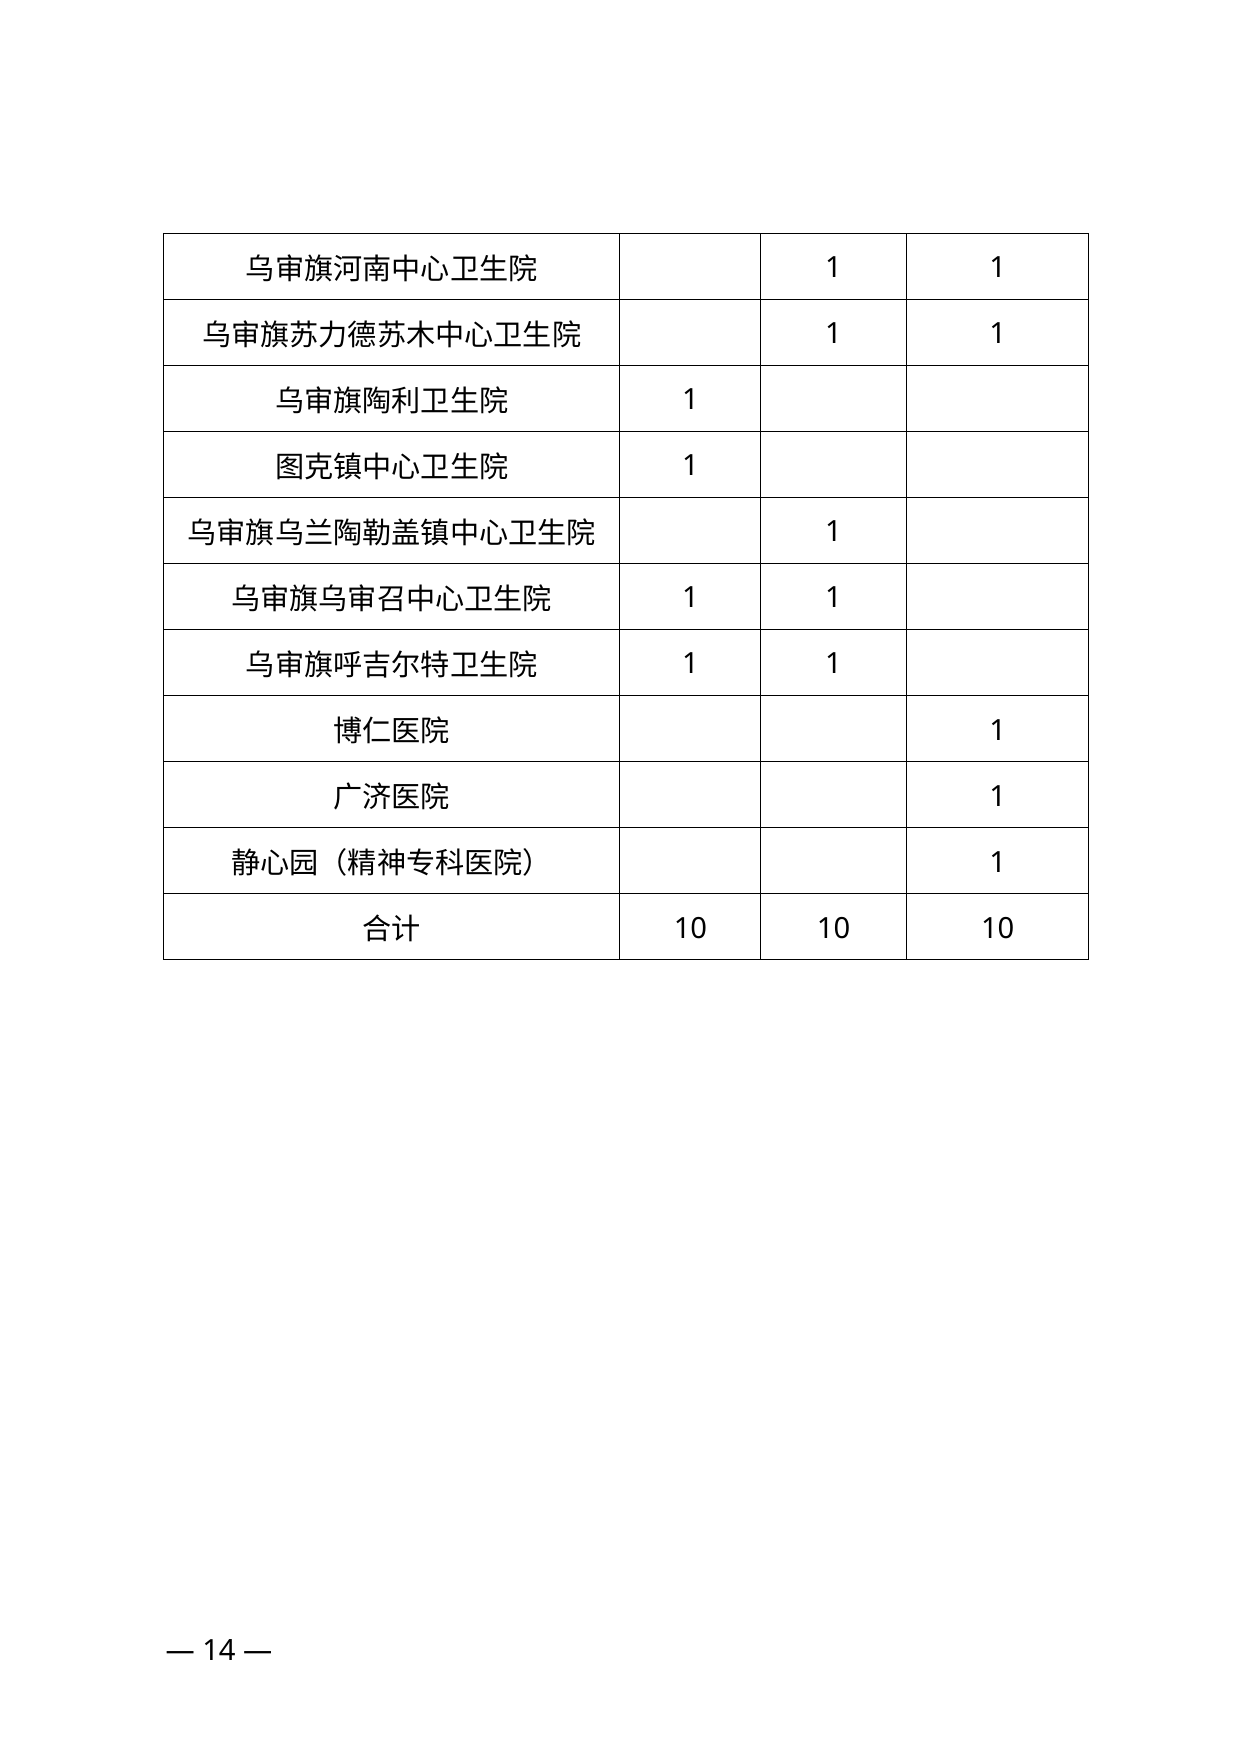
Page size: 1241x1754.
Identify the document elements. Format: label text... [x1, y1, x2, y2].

table_cell 1 [907, 234, 1088, 299]
table_cell 广济医院 [164, 762, 619, 827]
table_cell [761, 432, 906, 497]
table_cell 乌审旗乌兰陶勒盖镇中心卫生院 [164, 498, 619, 563]
table_cell [907, 366, 1088, 431]
table_cell [620, 828, 760, 893]
table_cell 博仁医院 [164, 696, 619, 761]
table_cell 1 [620, 432, 760, 497]
table_cell 乌审旗陶利卫生院 [164, 366, 619, 431]
table_cell 10 [620, 894, 760, 959]
table_cell [620, 300, 760, 365]
table_cell 1 [761, 498, 906, 563]
table_cell 乌审旗河南中心卫生院 [164, 234, 619, 299]
table_cell [907, 432, 1088, 497]
table_cell 1 [620, 564, 760, 629]
table_cell [761, 696, 906, 761]
table_cell 10 [761, 894, 906, 959]
table_cell 乌审旗乌审召中心卫生院 [164, 564, 619, 629]
table_cell 10 [907, 894, 1088, 959]
table_cell 1 [907, 828, 1088, 893]
table_cell [761, 828, 906, 893]
table_cell 1 [620, 366, 760, 431]
table_cell [620, 762, 760, 827]
table_cell 图克镇中心卫生院 [164, 432, 619, 497]
table_cell 合计 [164, 894, 619, 959]
table_cell 静心园（精神专科医院） [164, 828, 619, 893]
table_cell [761, 366, 906, 431]
table_cell 1 [907, 762, 1088, 827]
table_cell [907, 498, 1088, 563]
table_cell 1 [907, 300, 1088, 365]
table_cell 1 [761, 564, 906, 629]
table_cell 1 [761, 630, 906, 695]
table_cell 1 [620, 630, 760, 695]
table_cell 乌审旗苏力德苏木中心卫生院 [164, 300, 619, 365]
table_cell 1 [761, 234, 906, 299]
table_cell [761, 762, 906, 827]
table_cell [907, 630, 1088, 695]
table_cell 1 [761, 300, 906, 365]
table_cell [620, 498, 760, 563]
table_cell 乌审旗呼吉尔特卫生院 [164, 630, 619, 695]
table_cell 1 [907, 696, 1088, 761]
table_cell [620, 234, 760, 299]
table_cell [620, 696, 760, 761]
table_cell [907, 564, 1088, 629]
